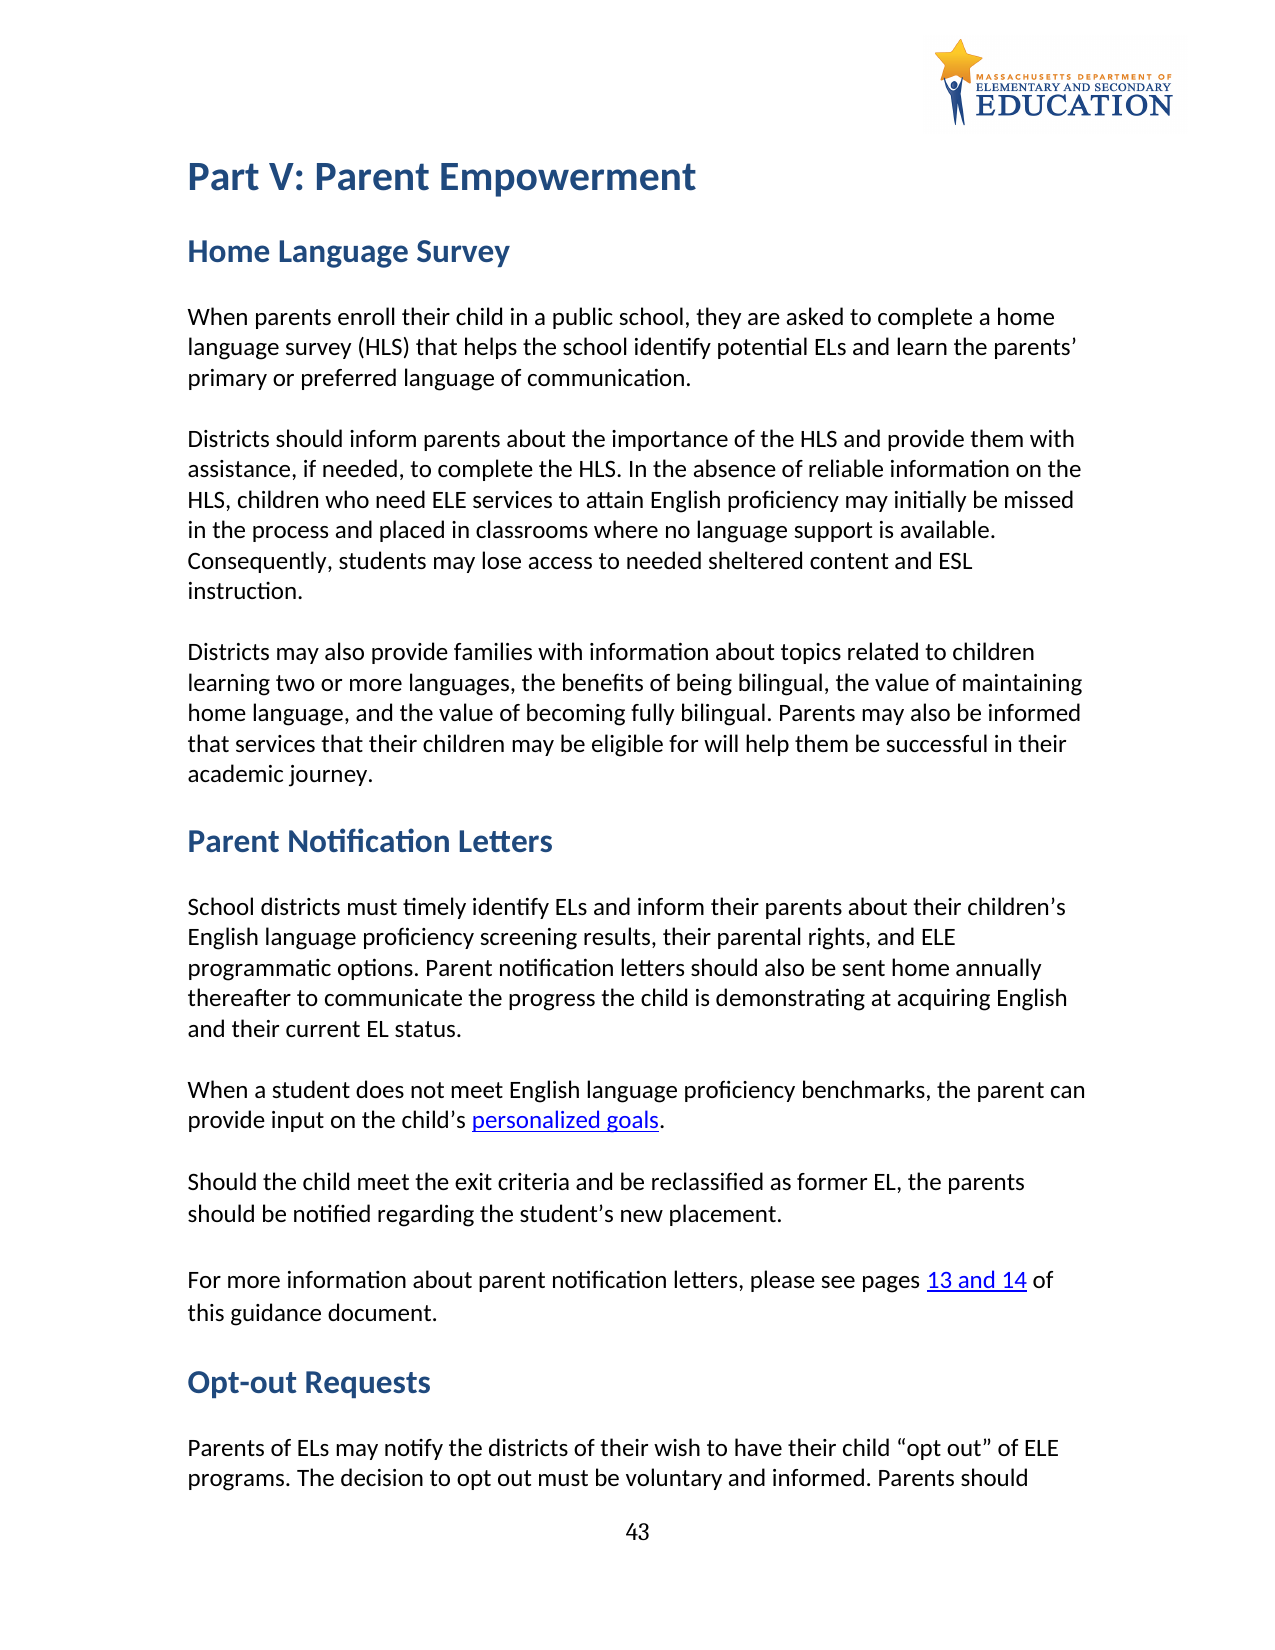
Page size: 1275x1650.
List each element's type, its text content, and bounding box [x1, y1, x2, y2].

text When a student does not meet English language proficiency benchmarks, the parent can provide input on the child’s personalized goals. [187, 1074, 1087, 1135]
picture [922, 35, 1188, 134]
text Home Language Survey [187, 229, 1087, 270]
subtitle Part V: Parent Empowerment [187, 150, 1087, 201]
text Districts should inform parents about the importance of the HLS and provide them with assistance, if needed, to complete the HLS. In the absence of reliable information on the HLS, children who need ELE services to attain English proficiency may initially be missed in the process and placed in classrooms where no language support is available. Consequently, students may lose access to needed sheltered content and ESL instruction. [187, 423, 1087, 606]
text School districts must timely identify ELs and inform their parents about their children’s English language proficiency screening results, their parental rights, and ELE programmatic options. Parent notification letters should also be sent home annually thereafter to communicate the progress the child is demonstrating at acquiring English and their current EL status. [187, 891, 1087, 1043]
text Parent Notification Letters [187, 820, 1087, 860]
text Opt-out Requests [187, 1361, 1087, 1401]
text Should the child meet the exit criteria and be reclassified as former EL, the parents should be notified regarding the student’s new placement. [187, 1166, 1087, 1229]
text For more information about parent notification letters, please see pages 13 and 14 of this guidance document. [187, 1264, 1087, 1328]
text Districts may also provide families with information about topics related to children learning two or more languages, the benefits of being bilingual, the value of maintaining home language, and the value of becoming fully bilingual. Parents may also be informed that services that their children may be eligible for will help them be successful in their academic journey. [187, 637, 1087, 789]
text When parents enroll their child in a public school, they are asked to complete a home language survey (HLS) that helps the school identify potential ELs and learn the parents’ primary or preferred language of communication. [187, 301, 1087, 392]
